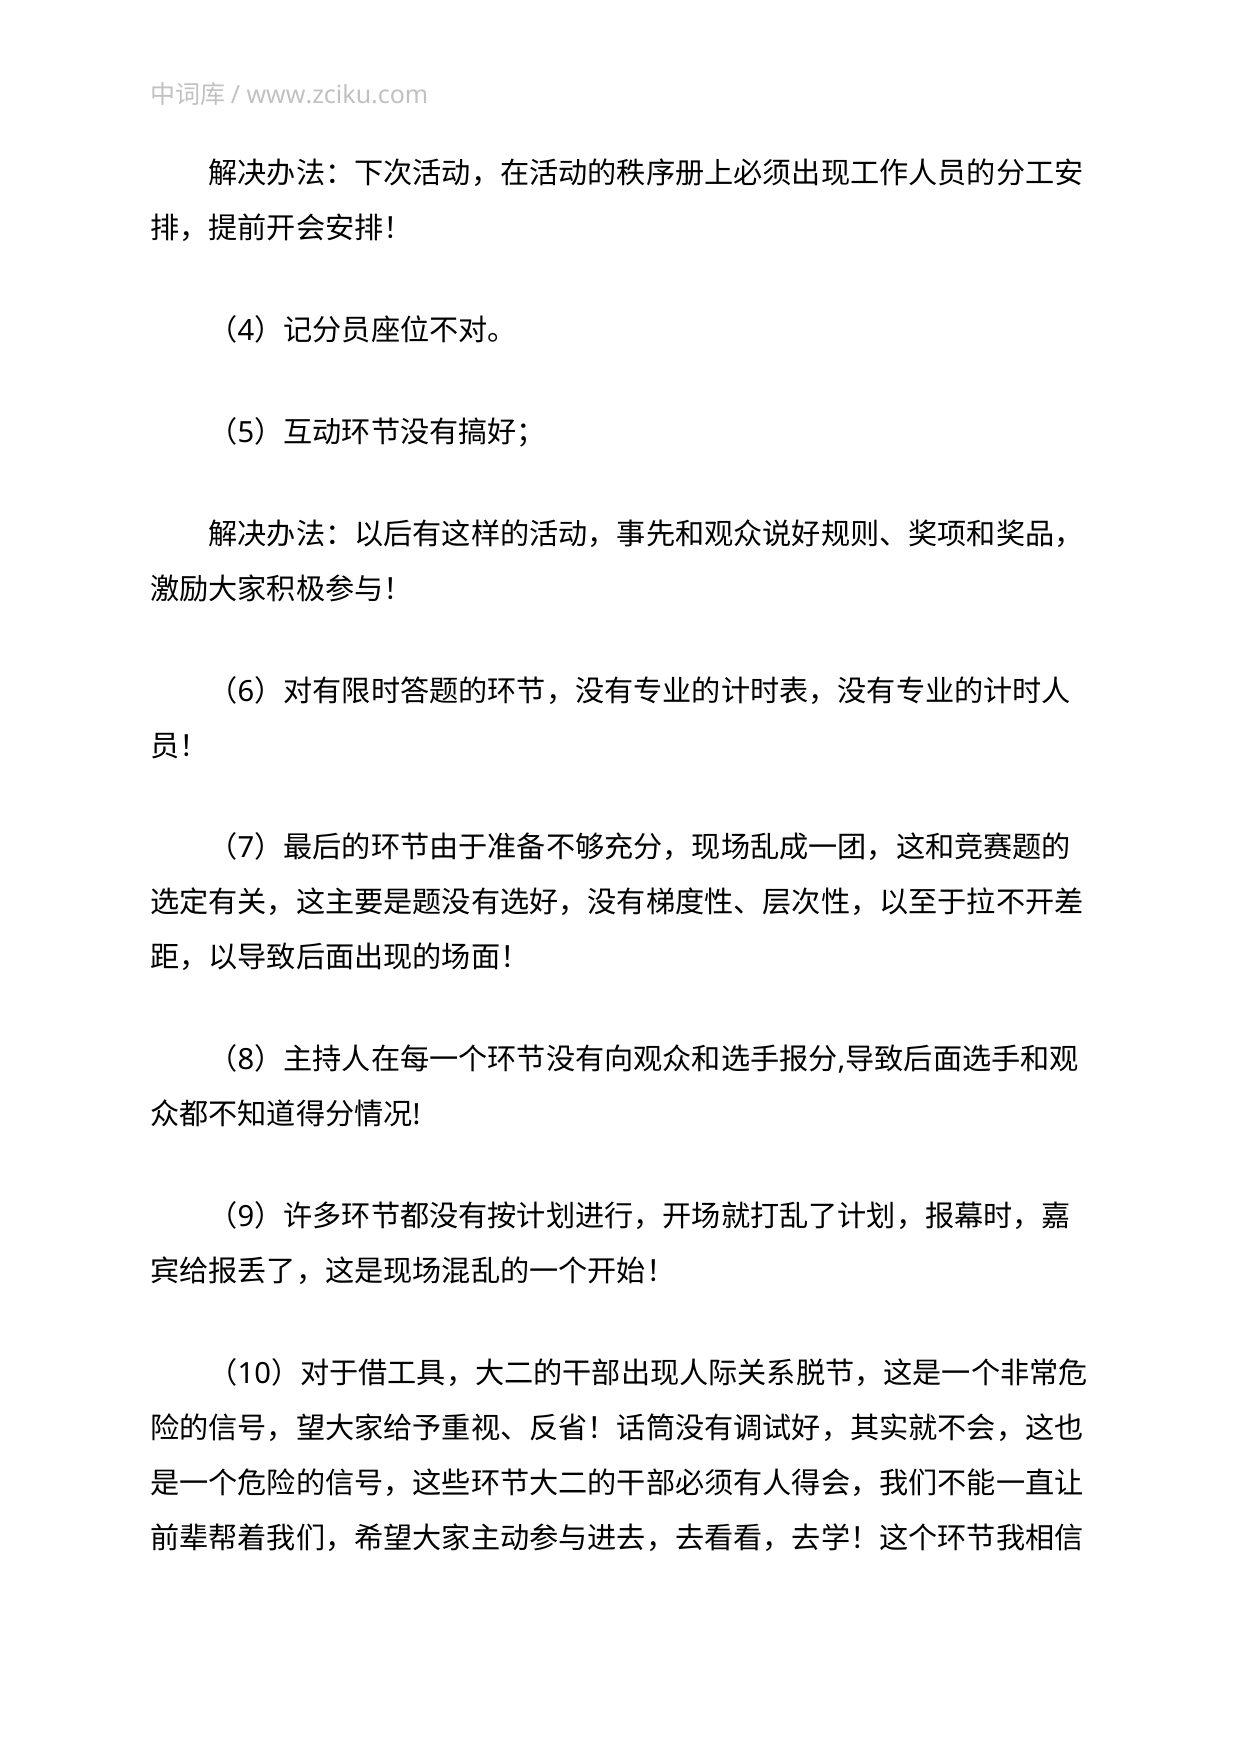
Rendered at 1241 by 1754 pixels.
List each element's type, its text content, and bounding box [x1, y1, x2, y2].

text 解决办法：下次活动，在活动的秩序册上必须出现工作人员的分工安排，提前开会安排！ [150, 150, 1090, 247]
text （6）对有限时答题的环节，没有专业的计时表，没有专业的计时人员！ [150, 667, 1090, 764]
text （8）主持人在每一个环节没有向观众和选手报分,导致后面选手和观众都不知道得分情况! [150, 1036, 1090, 1133]
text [150, 1349, 1090, 1557]
text （9）许多环节都没有按计划进行，开场就打乱了计划，报幕时，嘉宾给报丢了，这是现场混乱的一个开始！ [150, 1193, 1090, 1290]
text （4）记分员座位不对。 [150, 307, 1090, 349]
text （7）最后的环节由于准备不够充分，现场乱成一团，这和竞赛题的选定有关，这主要是题没有选好，没有梯度性、层次性，以至于拉不开差距，以导致后面出现的场面！ [150, 824, 1090, 976]
text 解决办法：以后有这样的活动，事先和观众说好规则、奖项和奖品，激励大家积极参与！ [150, 511, 1090, 608]
text （5）互动环节没有搞好； [150, 409, 1090, 451]
